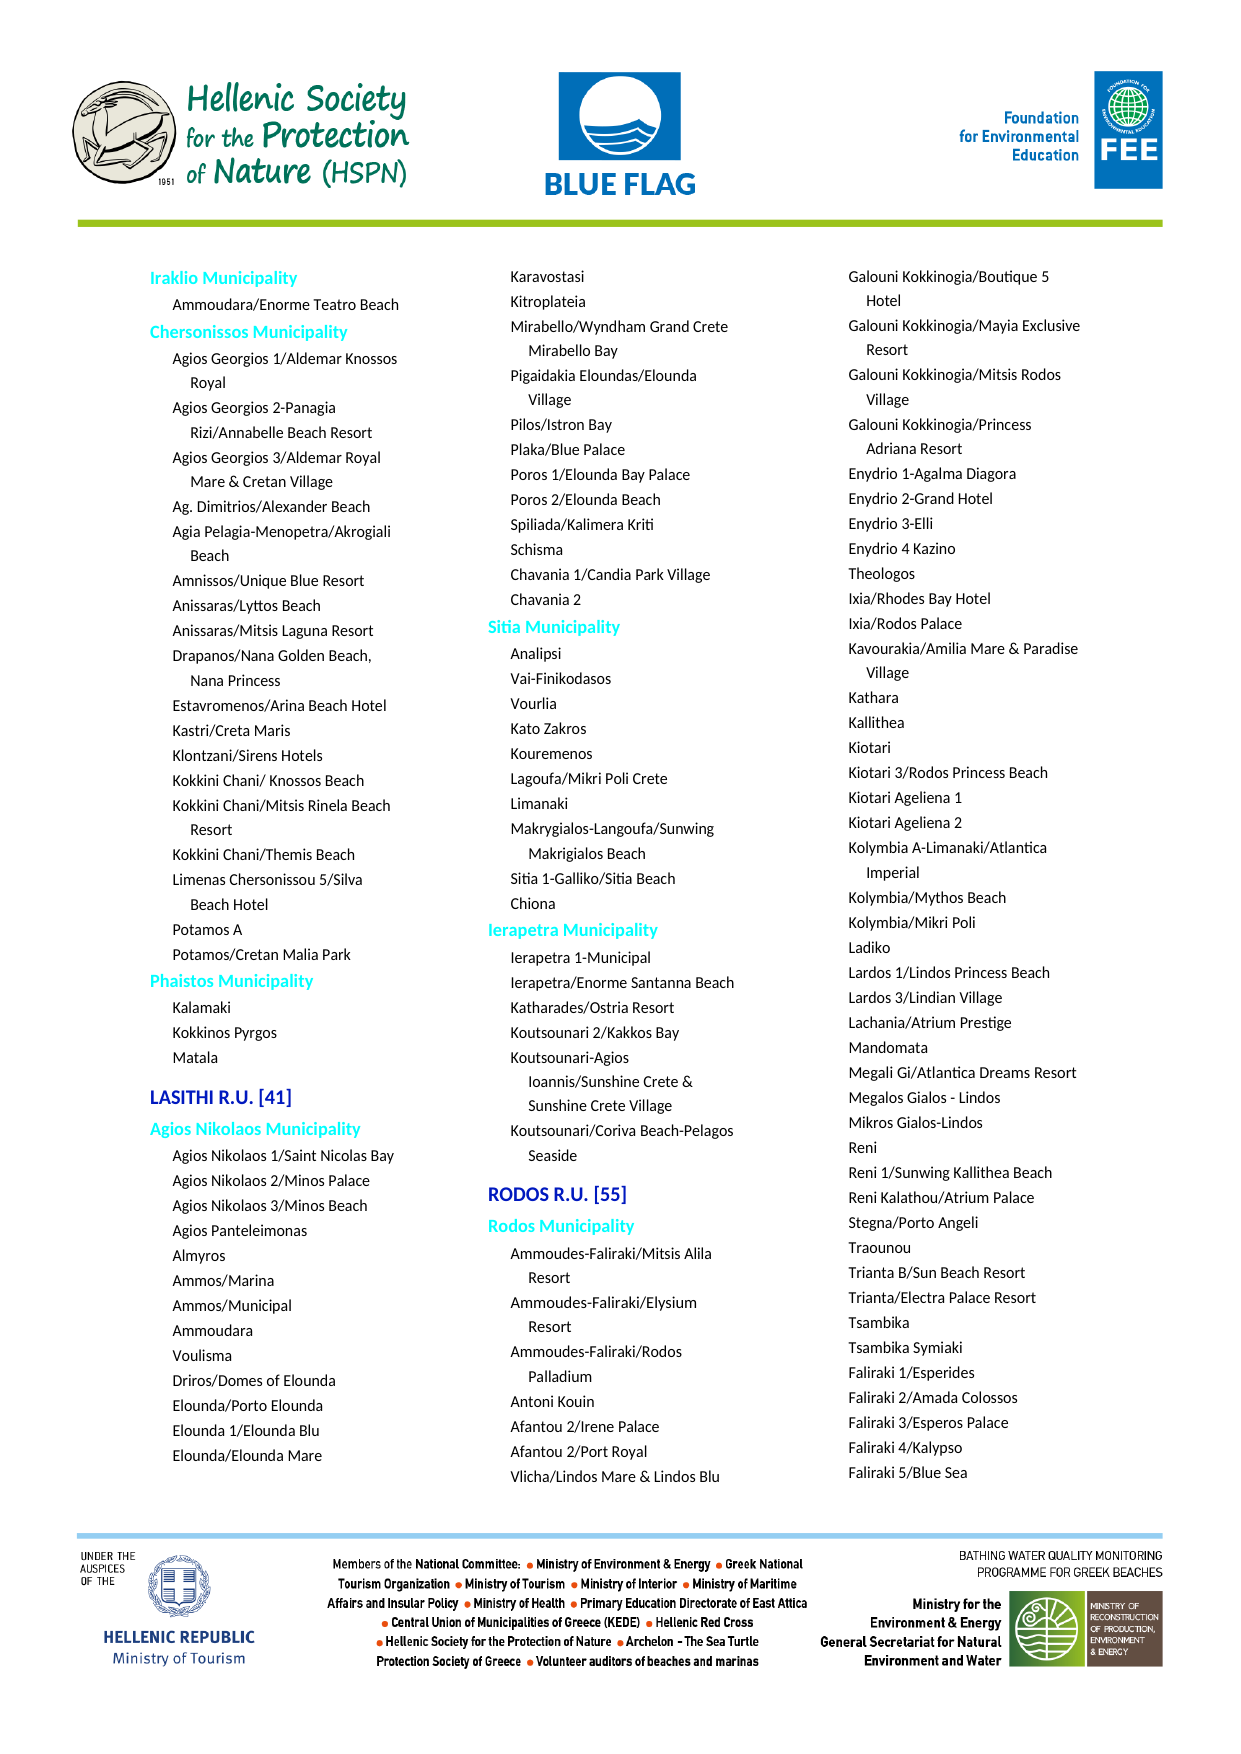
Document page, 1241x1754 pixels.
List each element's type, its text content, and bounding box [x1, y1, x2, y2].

text Voulisma [172, 1346, 405, 1366]
text Phaistos Municipality [150, 969, 408, 992]
text Afantou 2/Port Royal [510, 1441, 743, 1461]
text Anissaras/Mitsis Laguna Resort [172, 621, 405, 641]
text Ammoudes-Faliraki/Mitsis Alila Resort [510, 1243, 743, 1288]
text Poros 2/Elounda Beach [510, 489, 743, 510]
text Pilos/Istron Bay [510, 414, 743, 435]
text Reni [848, 1137, 1081, 1157]
text Faliraki 3/Esperos Palace [848, 1412, 1081, 1432]
text Lardos 3/Lindian Village [848, 987, 1081, 1007]
text Sitia Municipality [488, 615, 746, 638]
text Faliraki 1/Esperides [848, 1362, 1081, 1382]
text Matala [172, 1048, 405, 1068]
text Faliraki 5/Blue Sea [848, 1462, 1081, 1482]
picture [0, 1, 1239, 1754]
text Schisma [510, 539, 743, 560]
text Ammoudara/Enorme Teatro Beach [172, 294, 405, 314]
text Mandomata [848, 1037, 1081, 1057]
text Ixia/Rodos Palace [848, 613, 1081, 634]
text Ag. Dimitrios/Alexander Beach [172, 496, 405, 517]
text Almyros [172, 1246, 405, 1266]
text Tsambika Symiaki [848, 1337, 1081, 1357]
text Lachania/Atrium Prestige [848, 1012, 1081, 1032]
text Drapanos/Nana Golden Beach, Nana Princess [172, 646, 405, 690]
text Lardos 1/Lindos Princess Beach [848, 962, 1081, 982]
text RODOS R.U. [55] [488, 1181, 752, 1207]
text Driros/Domes of Elounda [172, 1371, 405, 1391]
text Makrygialos-Langoufa/Sunwing Makrigialos Beach [510, 818, 743, 863]
text Klontzani/Sirens Hotels [172, 745, 405, 765]
text Limanaki [510, 793, 743, 814]
text Agios Nikolaos 2/Minos Palace [172, 1171, 405, 1191]
text Pigaidakia Eloundas/Elounda Village [510, 365, 743, 410]
text Galouni Kokkinogia/Mayia Exclusive Resort [848, 315, 1081, 360]
text Kiotari Ageliena 1 [848, 788, 1081, 808]
text Chavania 2 [510, 589, 743, 610]
text Enydrio 3-Elli [848, 513, 1081, 534]
text Kiotari Ageliena 2 [848, 813, 1081, 833]
text Agios Georgios 2-Panagia Rizi/Annabelle Beach Resort [172, 398, 405, 442]
text Ladiko [848, 937, 1081, 957]
text Kavourakia/Amilia Mare & Paradise Village [848, 638, 1081, 683]
text Kiotari [848, 738, 1081, 758]
text Afantou 2/Irene Palace [510, 1416, 743, 1436]
text Chiona [510, 893, 743, 913]
text Enydrio 4 Kazino [848, 538, 1081, 559]
text Kitroplateia [510, 291, 743, 311]
text Reni 1/Sunwing Kallithea Beach [848, 1162, 1081, 1182]
text Agia Pelagia-Menopetra/Akrogiali Beach [172, 521, 405, 566]
text Chersonissos Municipality [150, 320, 408, 343]
text Kiotari 3/Rodos Princess Beach [848, 763, 1081, 783]
text Koutsounari-Agios Ioannis/Sunshine Crete & Sunshine Crete Village [510, 1047, 743, 1116]
text Limenas Chersonissou 5/Silva Beach Hotel [172, 869, 405, 914]
text Agios Georgios 3/Aldemar Royal Mare & Cretan Village [172, 447, 405, 492]
text Ixia/Rhodes Βay Ηotel [848, 588, 1081, 609]
text Lagoufa/Mikri Poli Crete [510, 768, 743, 789]
text Potamos A [172, 919, 405, 939]
text Trianta/Electra Palace Resort [848, 1287, 1081, 1307]
text Agios Nikolaos 1/Saint Nicolas Bay [172, 1146, 405, 1166]
text Vourlia [510, 693, 743, 714]
text Reni Kalathou/Atrium Palace [848, 1187, 1081, 1207]
text Kouremenos [510, 743, 743, 764]
text Kalamaki [172, 998, 405, 1018]
text Kokkini Chani/Themis Beach [172, 844, 405, 865]
text Faliraki 2/Amada Colossos [848, 1387, 1081, 1407]
text Vlicha/Lindos Mare & Lindos Blu [510, 1466, 743, 1486]
text Tsambika [848, 1312, 1081, 1332]
text Ammoudes-Faliraki/Rodos Palladium [510, 1342, 743, 1386]
text Stegna/Porto Angeli [848, 1212, 1081, 1232]
text Estavromenos/Arina Beach Hotel [172, 695, 405, 715]
text Faliraki 4/Kalypso [848, 1437, 1081, 1457]
text Anissaras/Lyttos Beach [172, 596, 405, 616]
text Agios Georgios 1/Aldemar Knossos Royal [172, 348, 405, 393]
text Traounou [848, 1237, 1081, 1257]
text Ammoudara [172, 1321, 405, 1341]
text Chavania 1/Candia Park Village [510, 564, 743, 585]
text Agios Panteleimonas [172, 1221, 405, 1241]
text Ammos/Municipal [172, 1296, 405, 1316]
text Katharades/Ostria Resort [510, 997, 743, 1017]
text Kokkini Chani/ Knossos Beach [172, 770, 405, 790]
text Ierapetra 1-Municipal [510, 947, 743, 967]
text Trianta B/Sun Beach Resort [848, 1262, 1081, 1282]
text Theologos [848, 563, 1081, 584]
text Plaka/Blue Palace [510, 439, 743, 460]
text Ammos/Marina [172, 1271, 405, 1291]
text Kallithea [848, 713, 1081, 733]
text Elounda 1/Elounda Blu [172, 1421, 405, 1441]
text Kolymbia/Mythos Beach [848, 887, 1081, 907]
text Kolymbia A-Limanaki/Atlantica Imperial [848, 838, 1081, 882]
text Megali Gi/Atlantica Dreams Resort [848, 1062, 1081, 1082]
text Galouni Kokkinogia/Mitsis Rodos Village [848, 364, 1081, 409]
text Kolymbia/Mikri Poli [848, 912, 1081, 932]
text Koutsounari 2/Kakkos Bay [510, 1022, 743, 1042]
text Galouni Kokkinogia/Boutique 5 Hotel [848, 266, 1081, 311]
text Kokkinos Pyrgos [172, 1023, 405, 1043]
text Koutsounari/Coriva Beach-Pelagos Seaside [510, 1121, 743, 1165]
text Enydrio 1-Agalma Diagora [848, 463, 1081, 484]
text Ierapetra/Enorme Santanna Beach [510, 972, 743, 992]
text Enydrio 2-Grand Hotel [848, 488, 1081, 509]
text Agios Nikolaos Municipality [150, 1117, 408, 1140]
text Karavostasi [510, 266, 743, 286]
text Amnissos/Unique Blue Resort [172, 571, 405, 591]
text Mikros Gialos-Lindos [848, 1112, 1081, 1132]
text Agios Nikolaos 3/Minos Beach [172, 1196, 405, 1216]
text Iraklio Municipality [150, 266, 408, 289]
text Elounda/Porto Elounda [172, 1396, 405, 1416]
text Analipsi [510, 643, 743, 664]
text Megalos Gialos - Lindos [848, 1087, 1081, 1107]
text Kato Zakros [510, 718, 743, 739]
text Kokkini Chani/Mitsis Rinela Beach Resort [172, 795, 405, 840]
text Sitia 1-Galliko/Sitia Beach [510, 868, 743, 888]
text LASITHI R.U. [41] [150, 1084, 414, 1109]
text Ierapetra Municipality [488, 918, 746, 941]
text Potamos/Cretan Malia Park [172, 944, 405, 964]
text Vai-Finikodasos [510, 668, 743, 689]
text Spiliada/Kalimera Kriti [510, 514, 743, 535]
text Ammoudes-Faliraki/Elysium Resort [510, 1292, 743, 1337]
text Kathara [848, 688, 1081, 708]
text Elounda/Elounda Mare [172, 1446, 405, 1466]
text Galouni Kokkinogia/Princess Adriana Resort [848, 414, 1081, 459]
text Mirabello/Wyndham Grand Crete Mirabello Bay [510, 316, 743, 361]
text Antoni Kouin [510, 1391, 743, 1411]
text Rodos Municipality [488, 1214, 746, 1237]
text Kastri/Creta Maris [172, 720, 405, 740]
text Poros 1/Elounda Bay Palace [510, 464, 743, 485]
